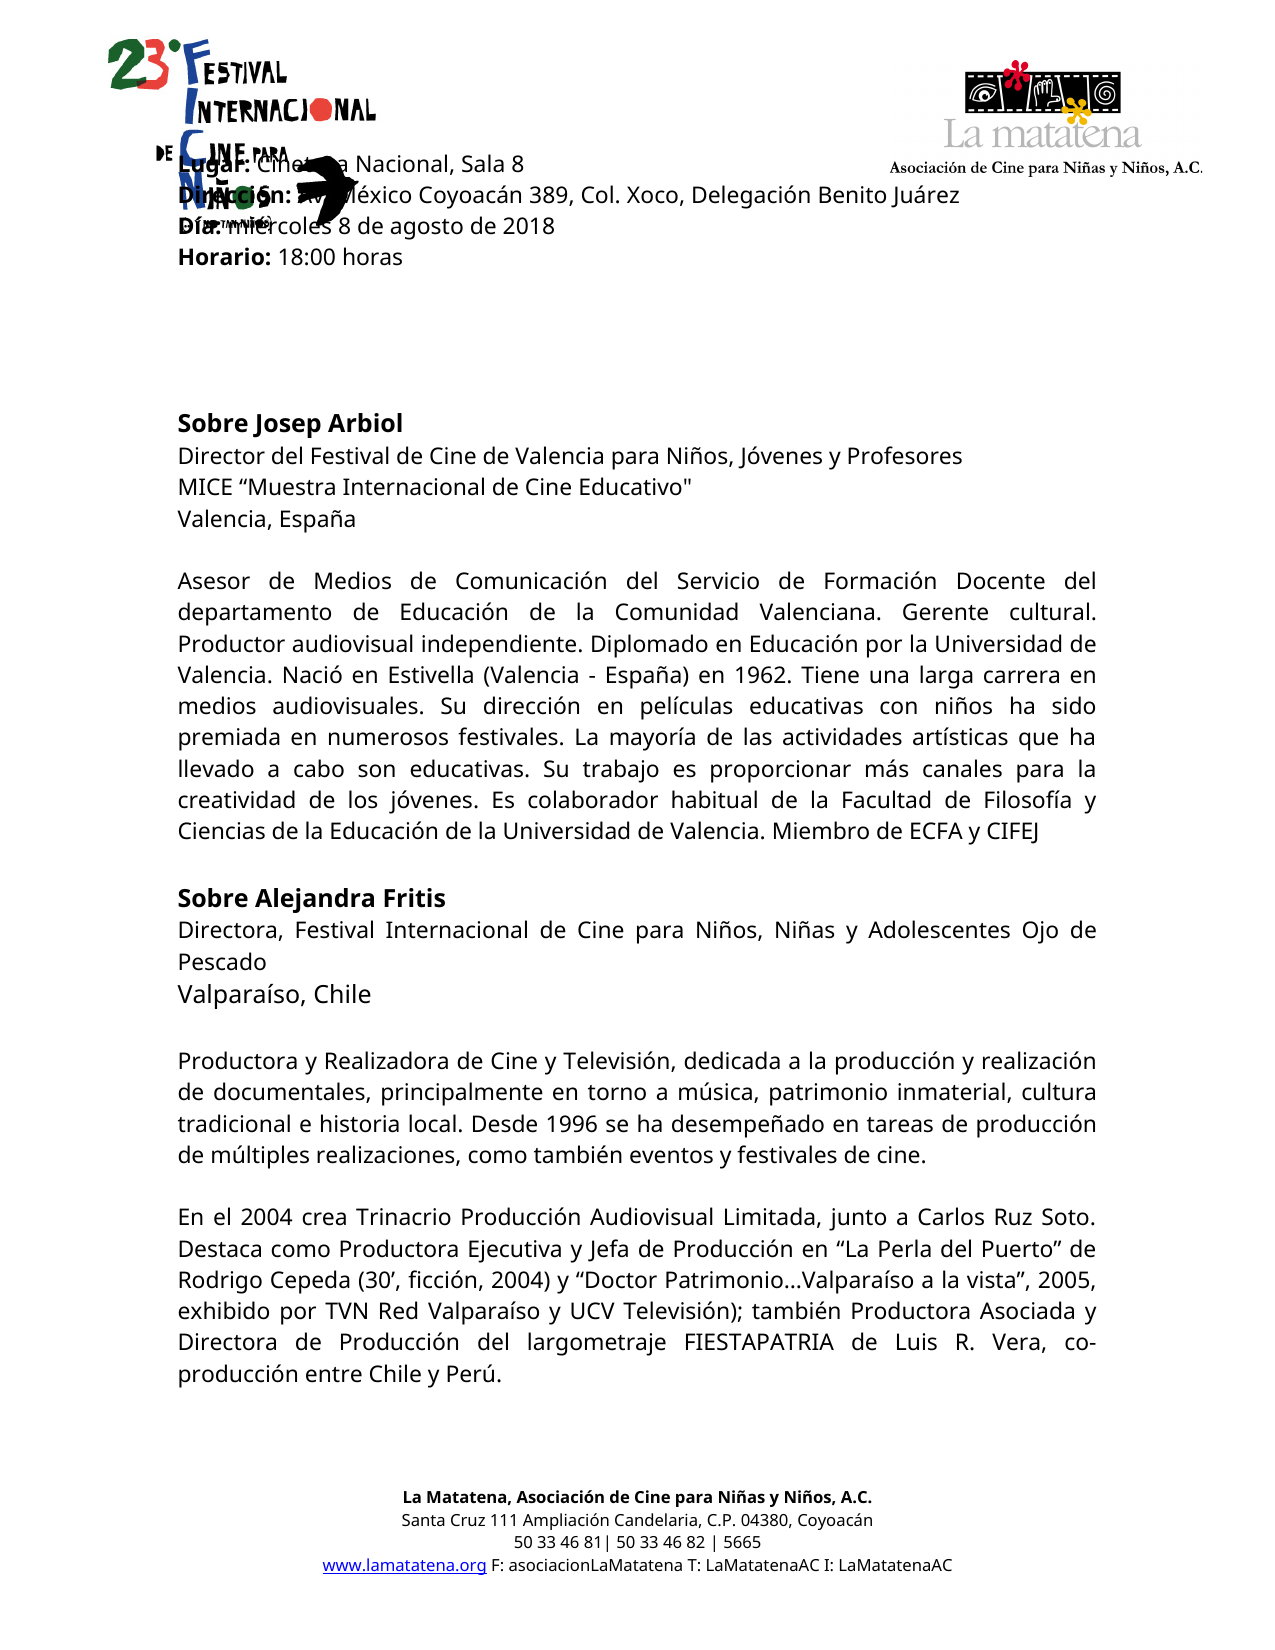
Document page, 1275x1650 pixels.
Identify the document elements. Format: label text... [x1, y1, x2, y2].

text Horario: 18:00 horas [177, 241, 1098, 273]
text Asesor de Medios de Comunicación del Servicio de Formación Docente del departamento de Educación de la Comunidad Valenciana. Gerente cultural. Productor audiovisual independiente. Diplomado en Educación por la Universidad de Valencia. Nació en Estivella (Valencia - España) en 1962. Tiene una larga carrera en medios audiovisuales. Su dirección en películas educativas con niños ha sido premiada en numerosos festivales. La mayoría de las actividades artísticas que ha llevado a cabo son educativas. Su trabajo es proporcionar más canales para la creatividad de los jóvenes. Es colaborador habitual de la Facultad de Filosofía y Ciencias de la Educación de la Universidad de Valencia. Miembro de ECFA y CIFEJ [177, 565, 1098, 846]
text Sobre Alejandra Fritis [177, 880, 1098, 914]
text Lugar: Cineteca Nacional, Sala 8 [177, 148, 1098, 179]
text Día: miércoles 8 de agosto de 2018 [177, 210, 1098, 241]
picture [88, 21, 393, 254]
text Valencia, España [177, 503, 1098, 534]
text Directora, Festival Internacional de Cine para Niños, Niñas y Adolescentes Ojo de Pescado [177, 914, 1098, 977]
text En el 2004 crea Trinacrio Producción Audiovisual Limitada, junto a Carlos Ruz Soto. Destaca como Productora Ejecutiva y Jefa de Producción en “La Perla del Puerto” de Rodrigo Cepeda (30’, ficción, 2004) y “Doctor Patrimonio…Valparaíso a la vista”, 2005, exhibido por TVN Red Valparaíso y UCV Televisión); también Productora Asociada y Directora de Producción del largometraje FIESTAPATRIA de Luis R. Vera, co-producción entre Chile y Perú. [177, 1201, 1098, 1389]
text Sobre Josep Arbiol [177, 406, 1098, 440]
text MICE “Muestra Internacional de Cine Educativo" [177, 471, 1098, 503]
picture [889, 60, 1203, 177]
text Productora y Realizadora de Cine y Televisión, dedicada a la producción y realización de documentales, principalmente en torno a música, patrimonio inmaterial, cultura tradicional e historia local. Desde 1996 se ha desempeñado en tareas de producción de múltiples realizaciones, como también eventos y festivales de cine. [177, 1045, 1098, 1170]
text Dirección: Av. México Coyoacán 389, Col. Xoco, Delegación Benito Juárez [177, 179, 1098, 210]
text Director del Festival de Cine de Valencia para Niños, Jóvenes y Profesores [177, 440, 1098, 471]
text Valparaíso, Chile [177, 977, 1098, 1011]
